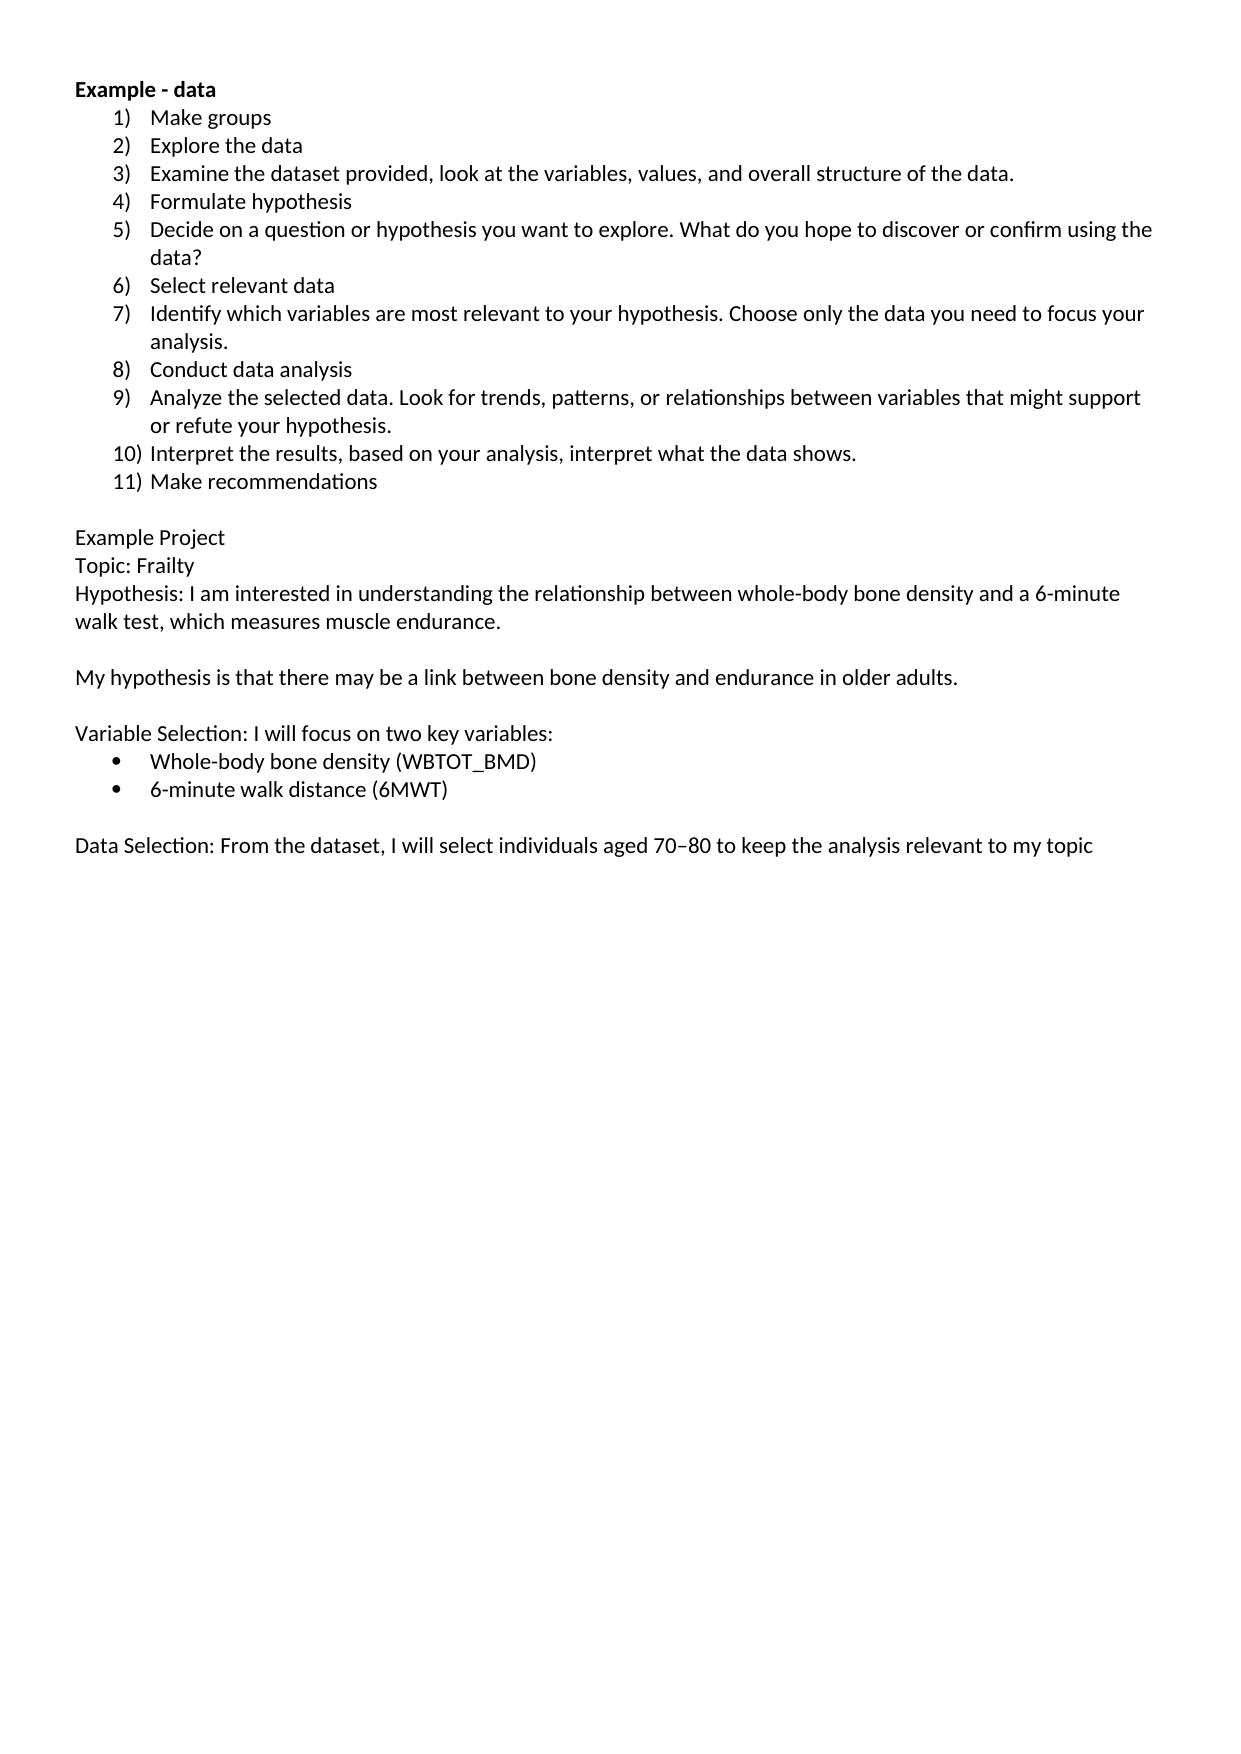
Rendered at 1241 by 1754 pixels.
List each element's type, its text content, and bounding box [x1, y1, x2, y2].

list Select relevant data [112, 271, 1165, 299]
text Example - data [75, 75, 1165, 103]
text Hypothesis: I am interested in understanding the relationship between whole-body bone density and a 6-minute walk test, which measures muscle endurance. [75, 579, 1165, 635]
list Make recommendations [112, 467, 1165, 495]
list Conduct data analysis [112, 355, 1165, 383]
list Identify which variables are most relevant to your hypothesis. Choose only the data you need to focus your analysis. [112, 299, 1165, 355]
list Examine the dataset provided, look at the variables, values, and overall structure of the data. [112, 159, 1165, 187]
text My hypothesis is that there may be a link between bone density and endurance in older adults. [75, 663, 1165, 691]
list Whole-body bone density (WBTOT_BMD) [112, 747, 1165, 776]
list Formulate hypothesis [112, 187, 1165, 215]
list Analyze the selected data. Look for trends, patterns, or relationships between variables that might support or refute your hypothesis. [112, 383, 1165, 439]
list Decide on a question or hypothesis you want to explore. What do you hope to discover or confirm using the data? [112, 215, 1165, 271]
list Make groups [112, 103, 1165, 131]
text Topic: Frailty [75, 551, 1165, 579]
list Explore the data [112, 131, 1165, 159]
list Interpret the results, based on your analysis, interpret what the data shows. [112, 439, 1165, 467]
text Example Project [75, 523, 1165, 551]
list 6-minute walk distance (6MWT) [112, 776, 1165, 803]
text Data Selection: From the dataset, I will select individuals aged 70–80 to keep the analysis relevant to my topic [75, 832, 1165, 859]
text Variable Selection: I will focus on two key variables: [75, 719, 1165, 747]
